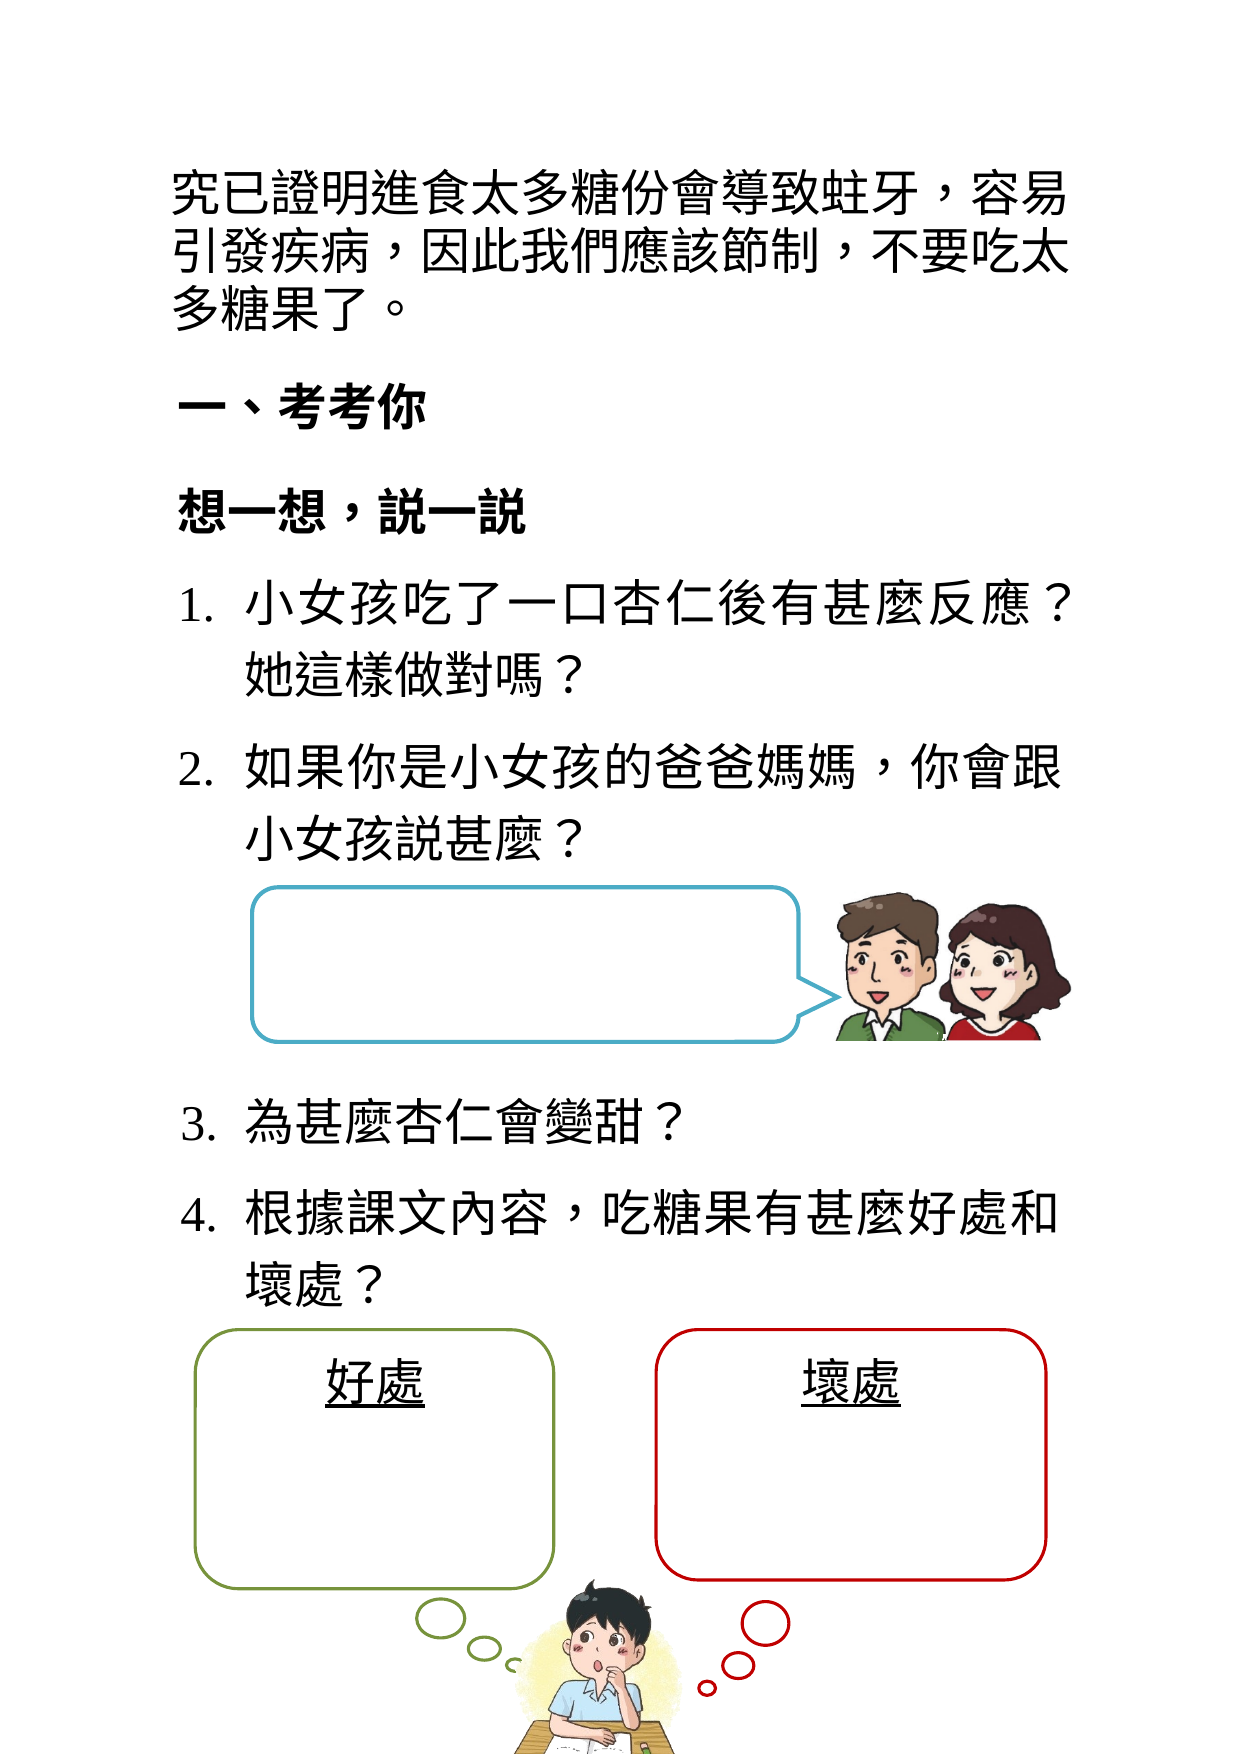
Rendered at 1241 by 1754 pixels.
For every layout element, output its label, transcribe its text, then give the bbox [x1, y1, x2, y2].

text 一、考考你 [177, 366, 1063, 441]
text 4. 根據課文內容，吃糖果有甚麼好處和壞處？ [180, 1173, 1061, 1318]
text 想一想，説一説 [177, 472, 1063, 545]
text 3. 為甚麼杏仁會變甜？ [180, 1082, 1095, 1155]
picture [493, 1579, 691, 1754]
list 如果你是小女孩的爸爸媽媽，你會跟小女孩説甚麼？ [177, 727, 1063, 872]
list 小女孩吃了一口杏仁後有甚麼反應？她這樣做對嗎？ [177, 563, 1034, 708]
picture [817, 883, 1073, 1041]
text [170, 164, 1071, 339]
